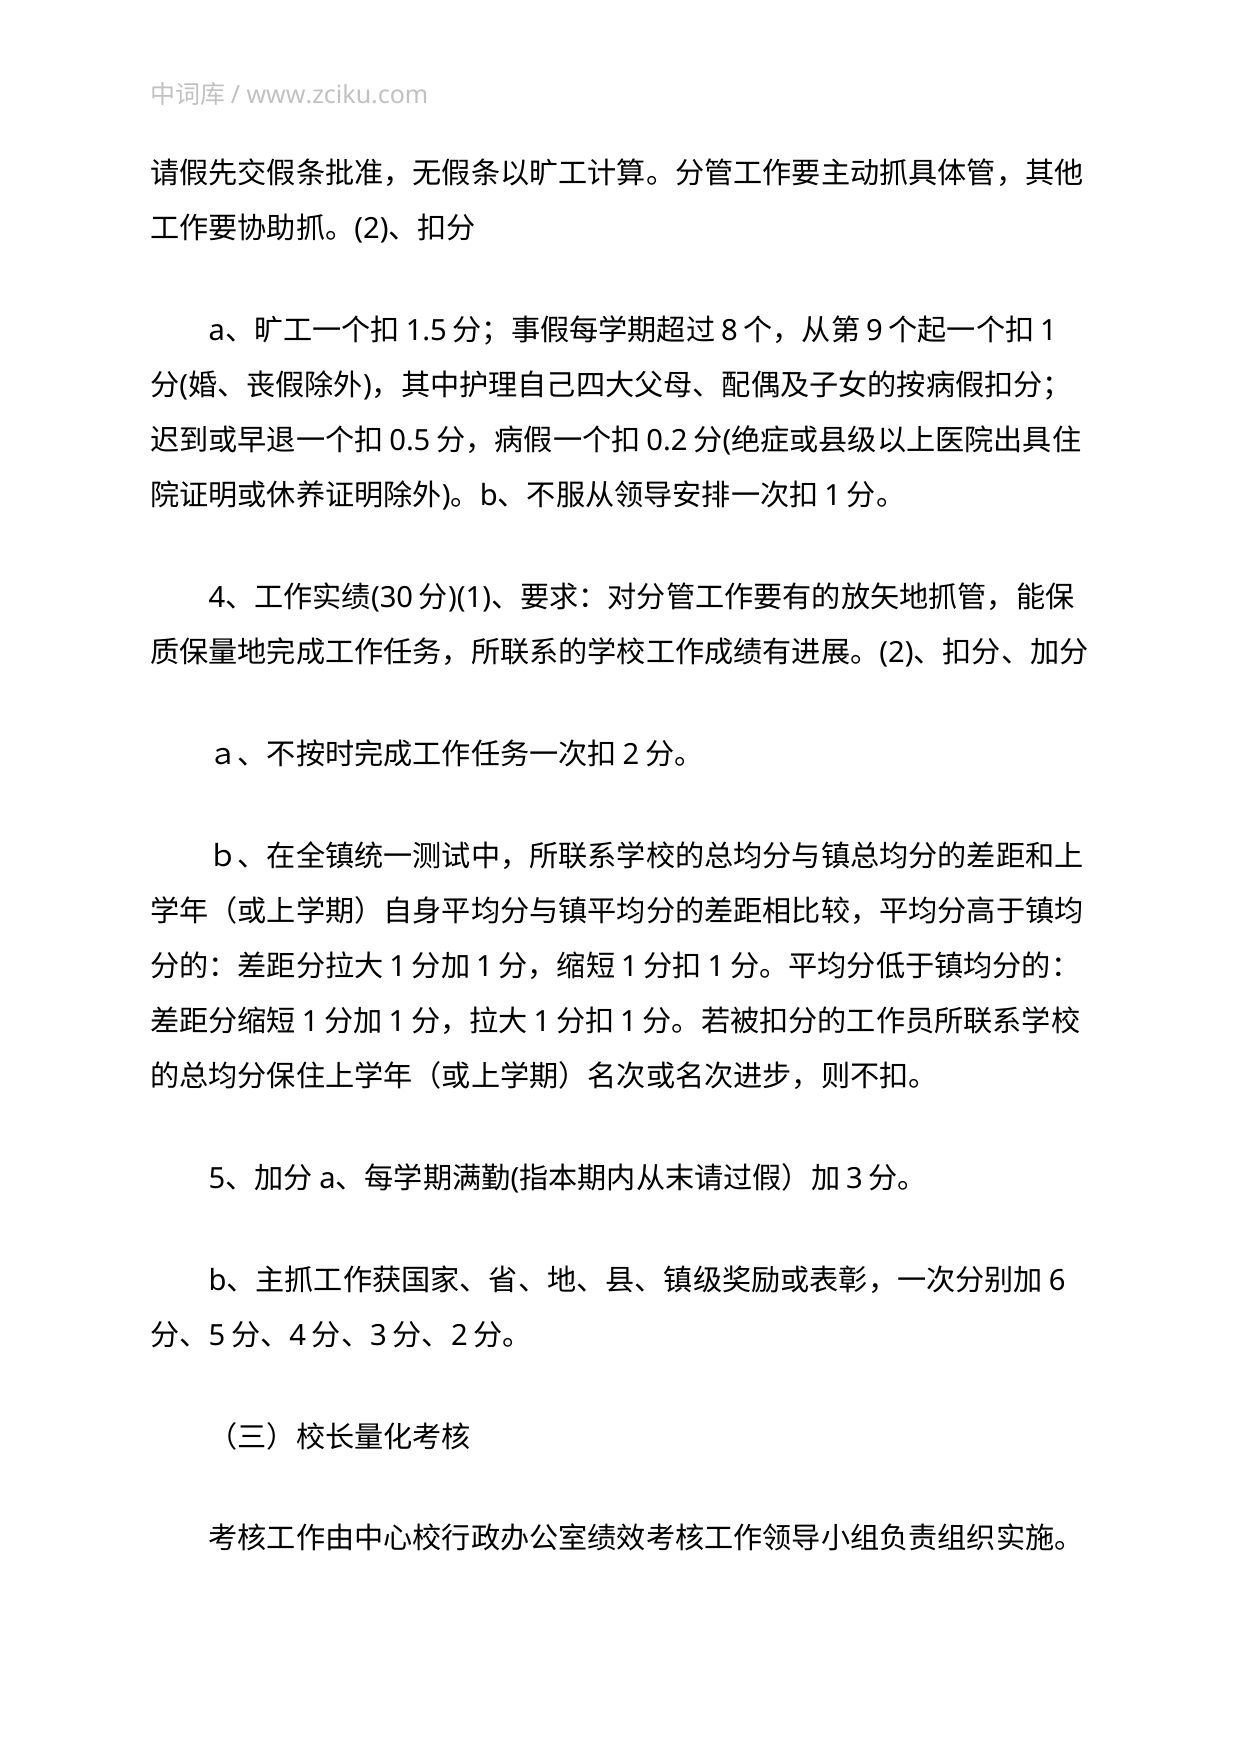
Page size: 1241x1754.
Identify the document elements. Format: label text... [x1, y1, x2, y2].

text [150, 150, 1090, 247]
text ｂ、在全镇统一测试中，所联系学校的总均分与镇总均分的差距和上学年（或上学期）自身平均分与镇平均分的差距相比较，平均分高于镇均分的：差距分拉大1分加1分，缩短1分扣1分。平均分低于镇均分的：差距分缩短1分加1分，拉大1分扣1分。若被扣分的工作员所联系学校的总均分保住上学年（或上学期）名次或名次进步，则不扣。 [150, 833, 1090, 1095]
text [150, 1515, 1090, 1557]
text ａ、不按时完成工作任务一次扣2分。 [150, 731, 1090, 773]
text 4、工作实绩(30分)(1)、要求：对分管工作要有的放矢地抓管，能保质保量地完成工作任务，所联系的学校工作成绩有进展。(2)、扣分、加分 [150, 574, 1090, 671]
text （三）校长量化考核 [150, 1413, 1090, 1456]
text 5、加分 a、每学期满勤(指本期内从末请过假）加3分。 [150, 1154, 1090, 1197]
text b、主抓工作获国家、省、地、县、镇级奖励或表彰，一次分别加6分、5分、4分、3分、2分。 [150, 1256, 1090, 1354]
text a、旷工一个扣1.5分；事假每学期超过8个，从第9个起一个扣1分(婚、丧假除外)，其中护理自己四大父母、配偶及子女的按病假扣分；迟到或早退一个扣0.5分，病假一个扣0.2分(绝症或县级以上医院出具住院证明或休养证明除外)。b、不服从领导安排一次扣1分。 [150, 307, 1090, 514]
